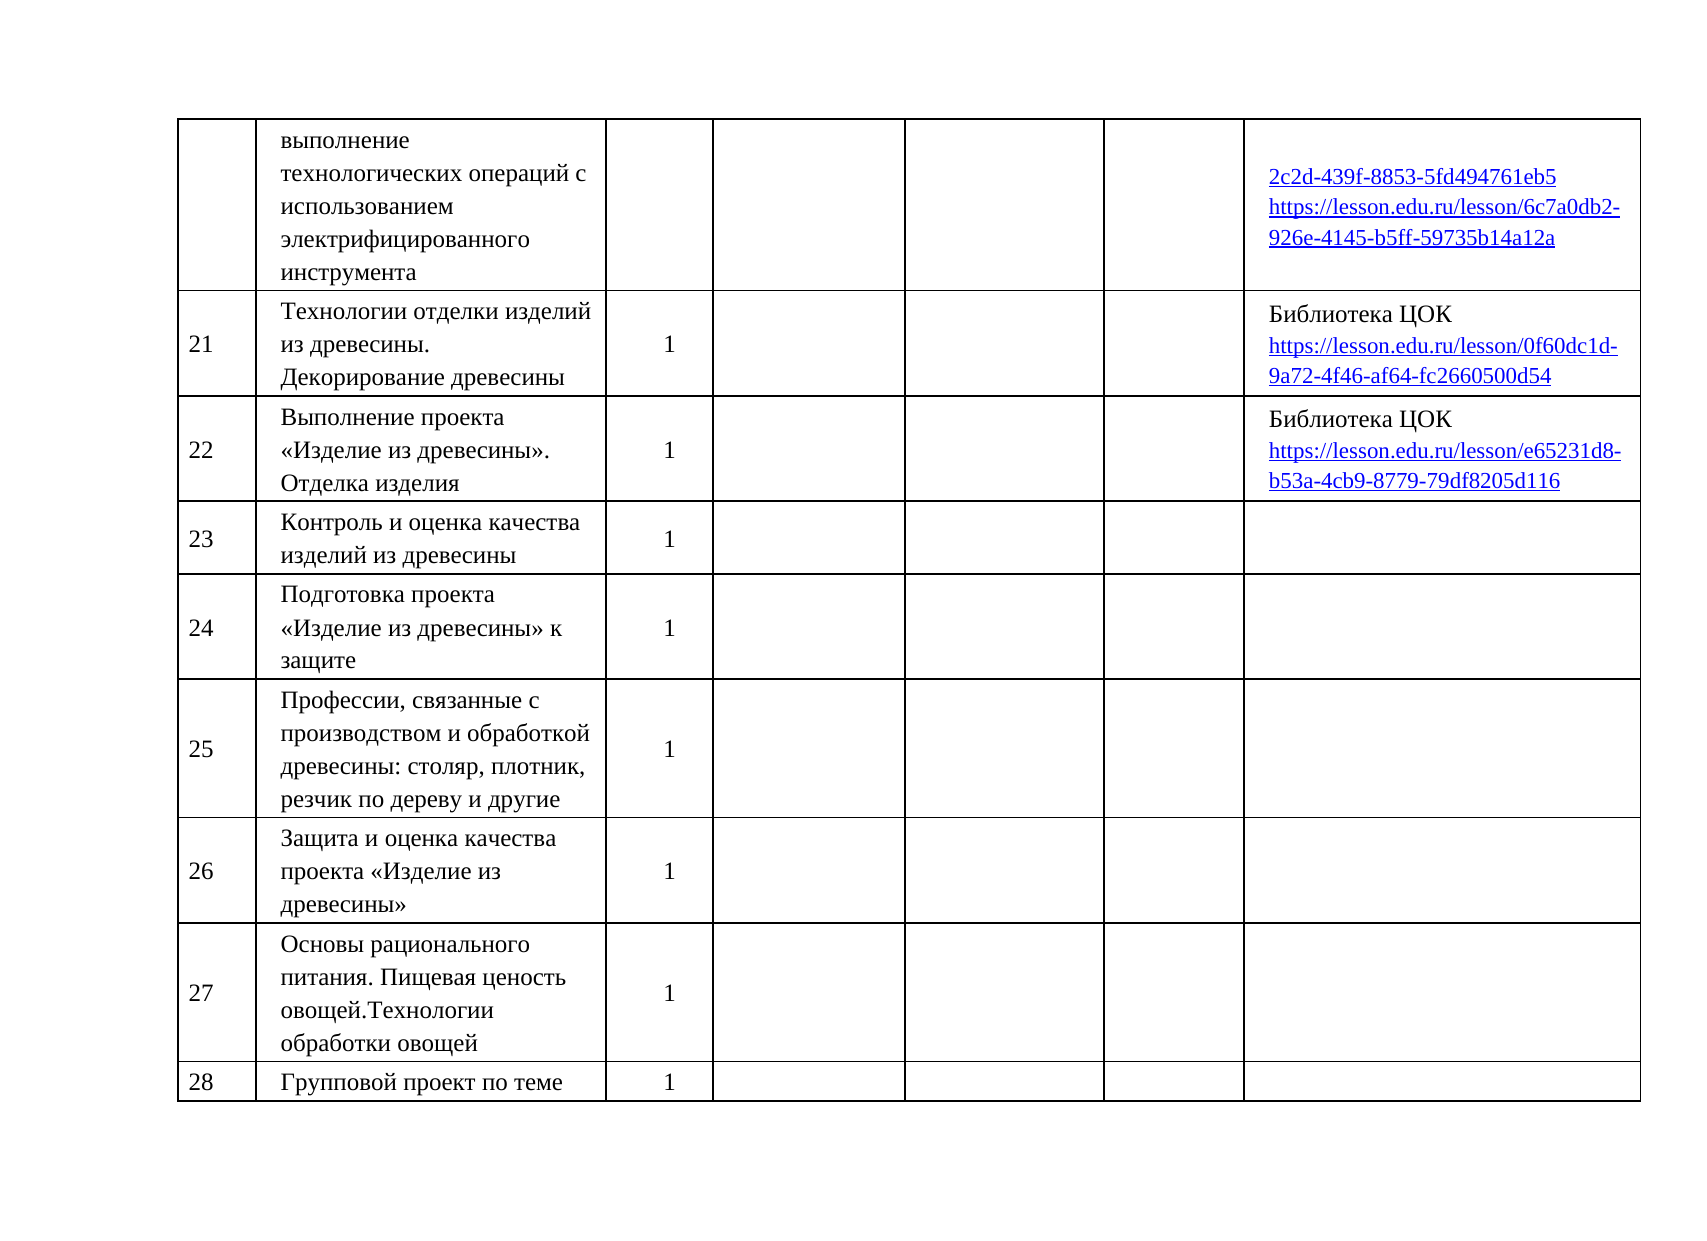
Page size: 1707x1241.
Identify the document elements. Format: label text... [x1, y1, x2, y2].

table_cell [714, 291, 904, 395]
table_cell [906, 680, 1103, 817]
table_cell 1 [607, 120, 712, 289]
table_cell 28 [179, 1062, 255, 1100]
table_cell 27 [179, 924, 255, 1061]
table_cell [714, 397, 904, 500]
table_cell 23 [179, 502, 255, 573]
table_cell 1 [607, 1062, 712, 1100]
table_cell Технологии отделки изделий из древесины. Декорирование древесины [257, 291, 605, 395]
table_cell [1105, 818, 1243, 922]
table_cell 25 [179, 680, 255, 817]
table_cell [714, 502, 904, 573]
table_cell 1 [607, 502, 712, 573]
table_cell [1245, 680, 1640, 817]
table_cell [906, 575, 1103, 678]
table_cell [1245, 120, 1640, 289]
table_cell 20 [179, 120, 255, 289]
table_cell [1105, 502, 1243, 573]
table_cell [906, 502, 1103, 573]
table_cell [714, 120, 904, 289]
table_cell [1245, 924, 1640, 1061]
table_cell [1105, 575, 1243, 678]
table_cell [714, 924, 904, 1061]
table_cell [1105, 1062, 1243, 1100]
table_cell [714, 575, 904, 678]
table_cell 24 [179, 575, 255, 678]
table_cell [257, 1062, 605, 1100]
table_cell [906, 397, 1103, 500]
table_cell [1245, 502, 1640, 573]
table_cell Подготовка проекта «Изделие из древесины» к защите [257, 575, 605, 678]
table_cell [257, 120, 605, 289]
table_cell 21 [179, 291, 255, 395]
table_cell 26 [179, 818, 255, 922]
table_cell Контроль и оценка качества изделий из древесины [257, 502, 605, 573]
table_cell [906, 1062, 1103, 1100]
table_cell 22 [179, 397, 255, 500]
table_cell Библиотека ЦОК https://lesson.edu.ru/lesson/e65231d8-b53a-4cb9-8779-79df8205d116 [1245, 397, 1640, 500]
table_cell [906, 818, 1103, 922]
table_cell [1105, 120, 1243, 289]
table_cell [906, 924, 1103, 1061]
table_cell Профессии, связанные с производством и обработкой древесины: столяр, плотник, резчик по дереву и другие [257, 680, 605, 817]
table_cell [906, 120, 1103, 289]
table_cell 1 [607, 397, 712, 500]
table_cell Защита и оценка качества проекта «Изделие из древесины» [257, 818, 605, 922]
table_cell 1 [607, 818, 712, 922]
table_cell [1105, 924, 1243, 1061]
table_cell 1 [607, 291, 712, 395]
table_cell [1245, 818, 1640, 922]
table_cell [906, 291, 1103, 395]
table_cell [714, 818, 904, 922]
table_cell [1105, 397, 1243, 500]
table_cell 1 [607, 575, 712, 678]
table_cell [1105, 291, 1243, 395]
table_cell 1 [607, 924, 712, 1061]
table_cell [1245, 1062, 1640, 1100]
table_cell Основы рационального питания. Пищевая ценость овощей.Технологии обработки овощей [257, 924, 605, 1061]
table_cell 1 [607, 680, 712, 817]
table_cell Библиотека ЦОК https://lesson.edu.ru/lesson/0f60dc1d-9a72-4f46-af64-fc2660500d54 [1245, 291, 1640, 395]
table_cell [1245, 575, 1640, 678]
table_cell [714, 1062, 904, 1100]
table_cell [1105, 680, 1243, 817]
table_cell Выполнение проекта «Изделие из древесины». Отделка изделия [257, 397, 605, 500]
table_cell [714, 680, 904, 817]
